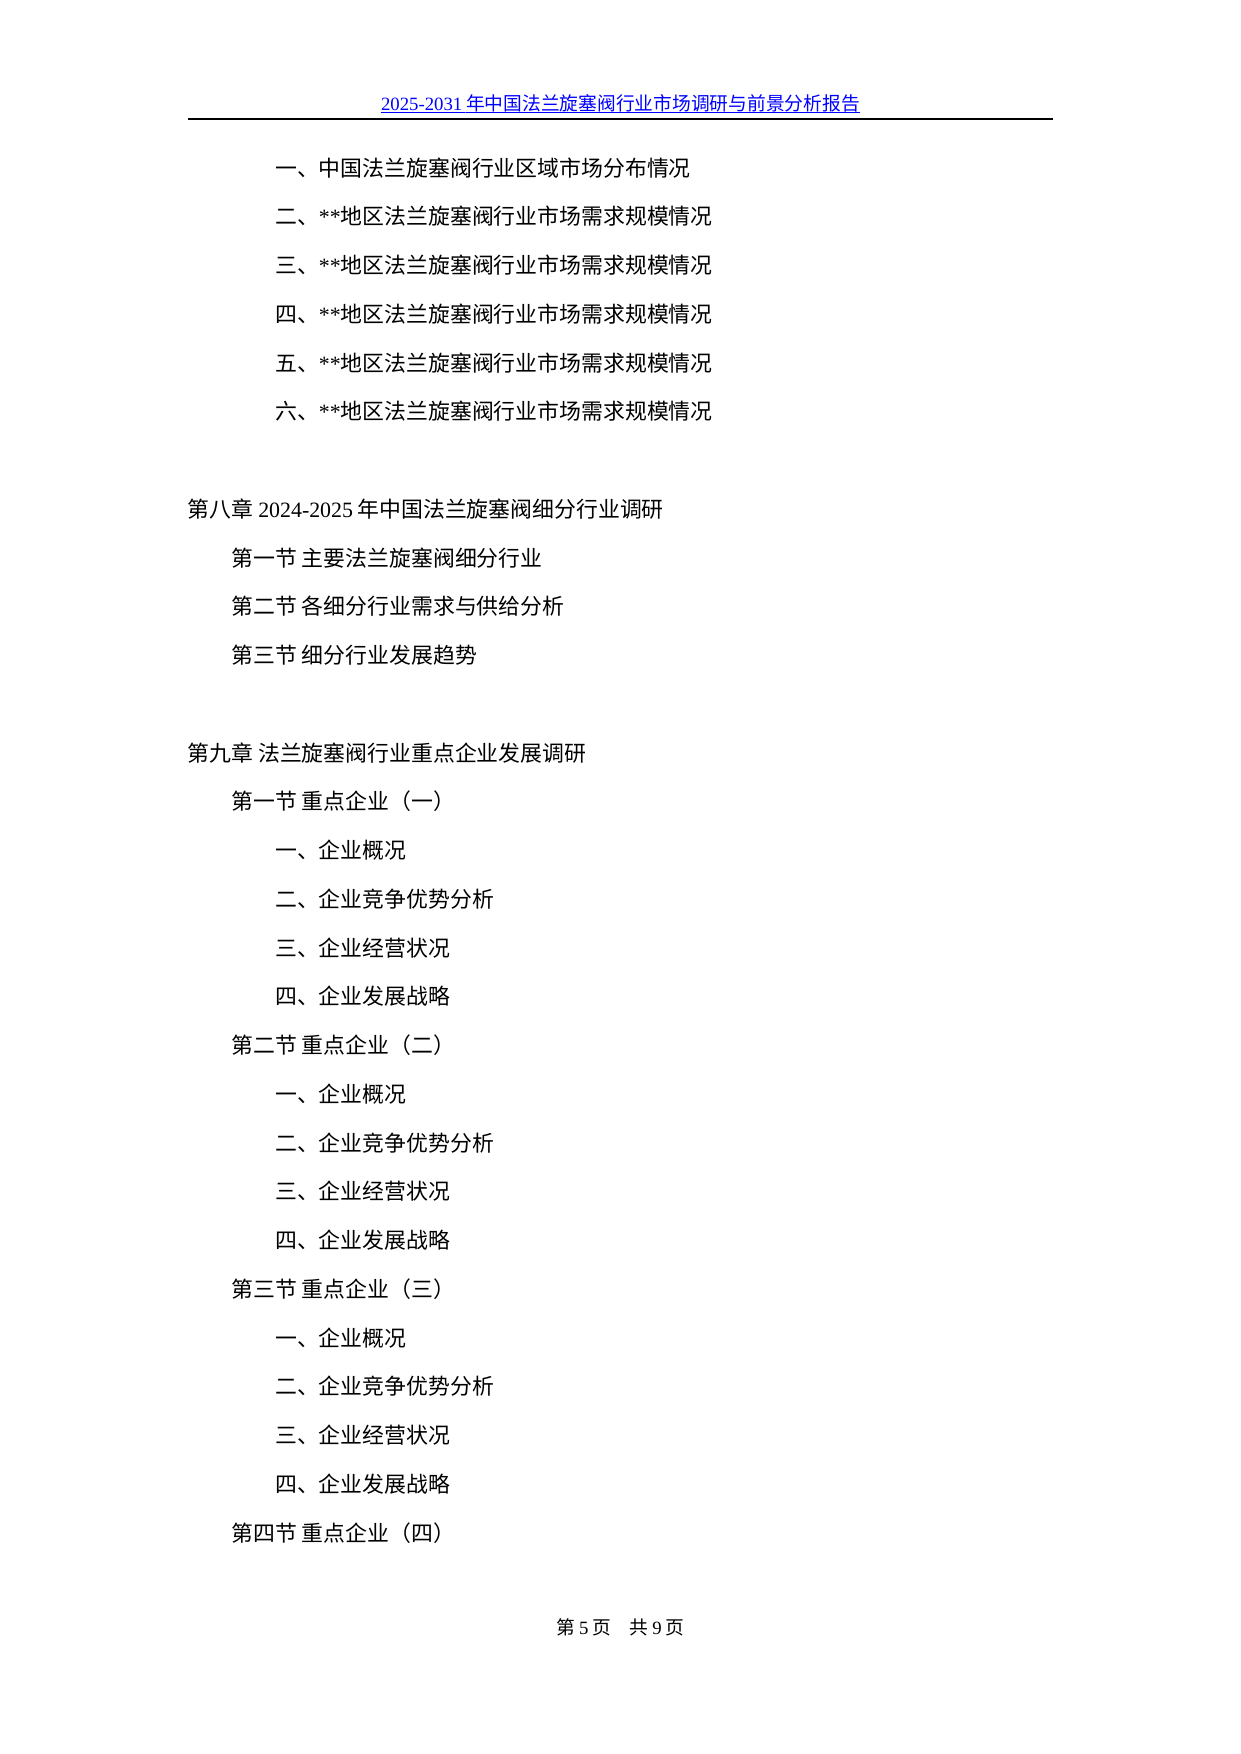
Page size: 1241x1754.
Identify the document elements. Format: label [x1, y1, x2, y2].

text [187, 150, 1053, 1548]
